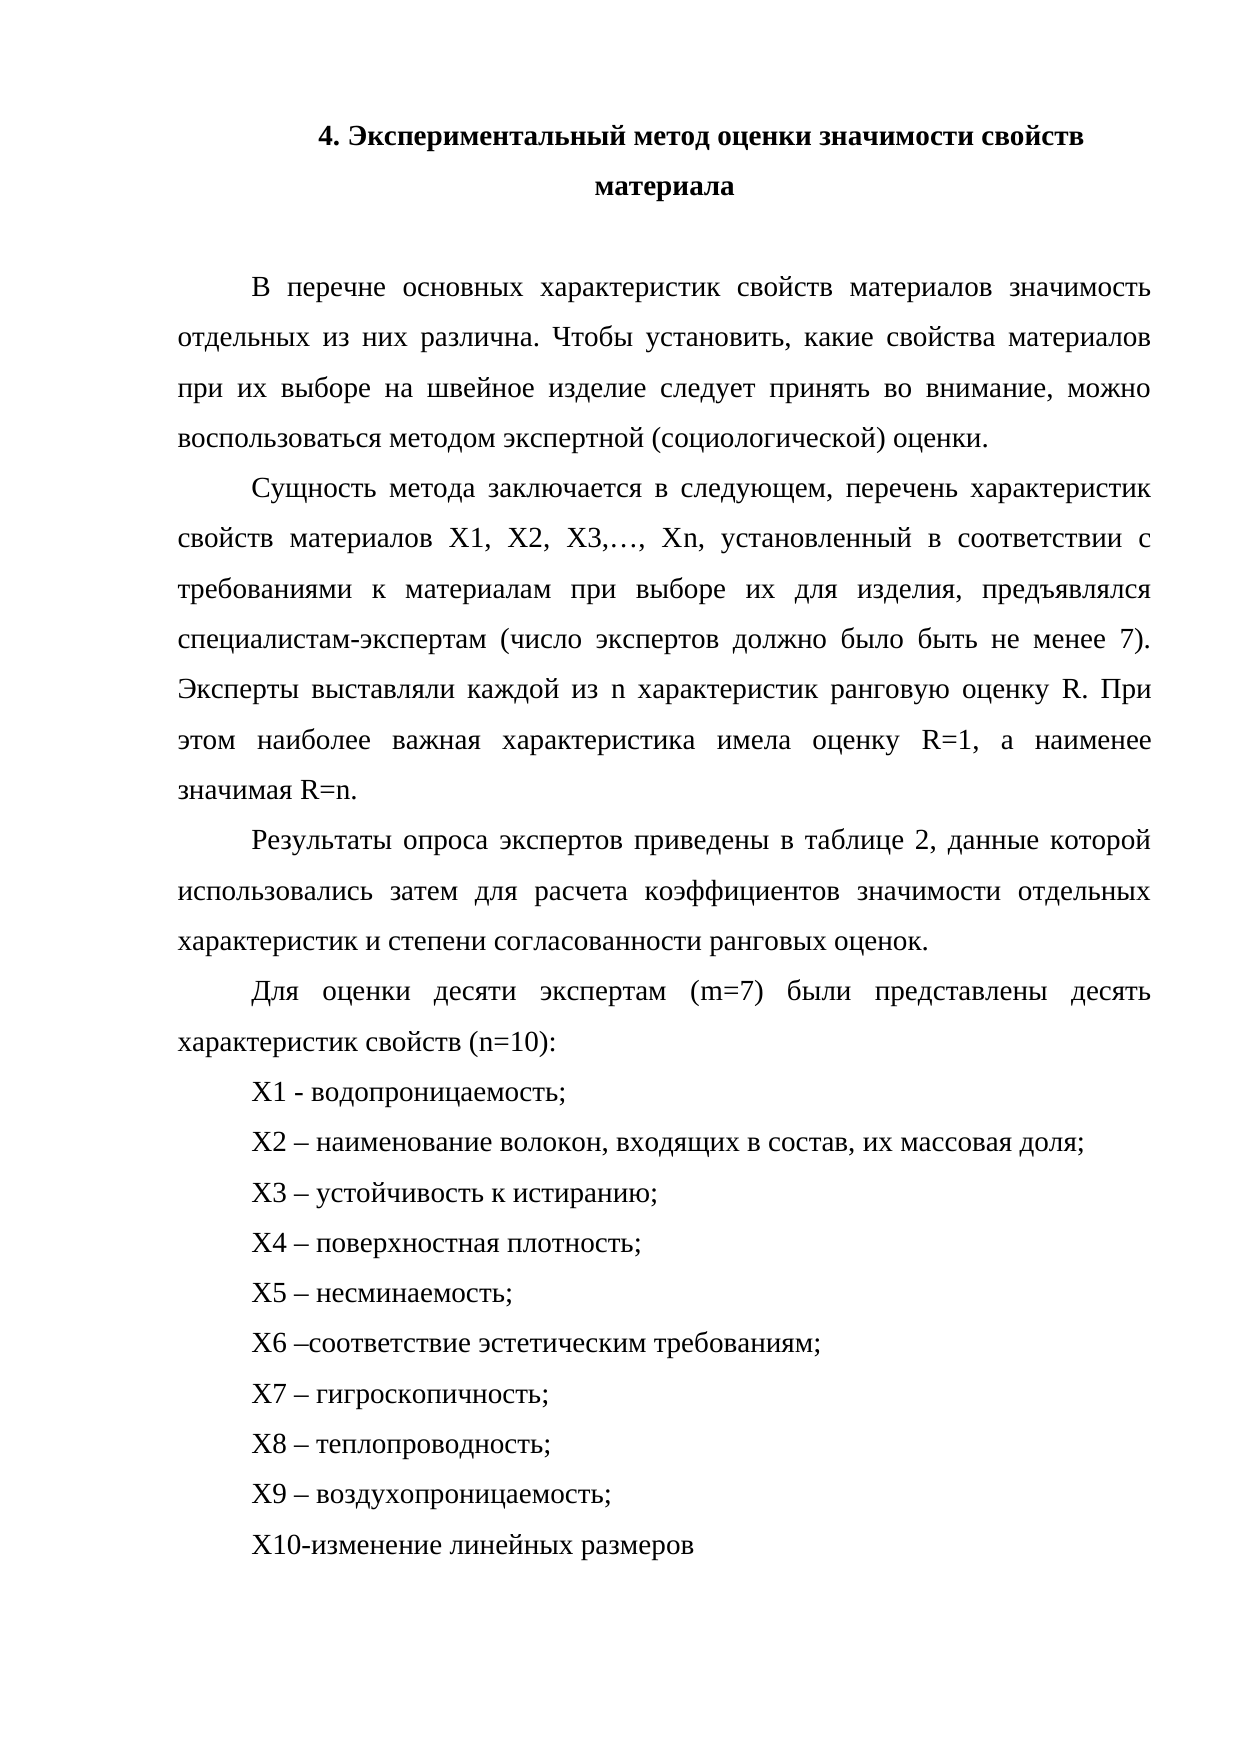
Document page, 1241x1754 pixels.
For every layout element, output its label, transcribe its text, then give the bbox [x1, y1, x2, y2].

text 4. Экспериментальный метод оценки значимости свойств материала [177, 118, 1152, 202]
text Х7 – гигроскопичность; [177, 1376, 1152, 1409]
text Х5 – несминаемость; [177, 1275, 1152, 1309]
text Х1 - водопроницаемость; [177, 1074, 1152, 1108]
text Х10-изменение линейных размеров [177, 1527, 1152, 1560]
text Х8 – теплопроводность; [177, 1426, 1152, 1460]
text В перечне основных характеристик свойств материалов значимость отдельных из них различна. Чтобы установить, какие свойства материалов при их выборе на швейное изделие следует принять во внимание, можно воспользоваться методом экспертной (социологической) оценки. [177, 269, 1152, 453]
text Результаты опроса экспертов приведены в таблице 2, данные которой использовались затем для расчета коэффициентов значимости отдельных характеристик и степени согласованности ранговых оценок. [177, 822, 1152, 957]
text Х2 – наименование волокон, входящих в состав, их массовая доля; [177, 1124, 1152, 1158]
text Х3 – устойчивость к истиранию; [177, 1175, 1152, 1208]
text Х6 –соответствие эстетическим требованиям; [177, 1326, 1152, 1359]
text Сущность метода заключается в следующем, перечень характеристик свойств материалов Х1, Х2, Х3,…, Хn, установленный в соответствии с требованиями к материалам при выборе их для изделия, предъявлялся специалистам-экспертам (число экспертов должно было быть не менее 7). Эксперты выставляли каждой из n характеристик ранговую оценку R. При этом наиболее важная характеристика имела оценку R=1, а наименее значимая R=n. [177, 470, 1152, 806]
text Х9 – воздухопроницаемость; [177, 1477, 1152, 1510]
text Х4 – поверхностная плотность; [177, 1225, 1152, 1258]
text Для оценки десяти экспертам (m=7) были представлены десять характеристик свойств (n=10): [177, 973, 1152, 1057]
